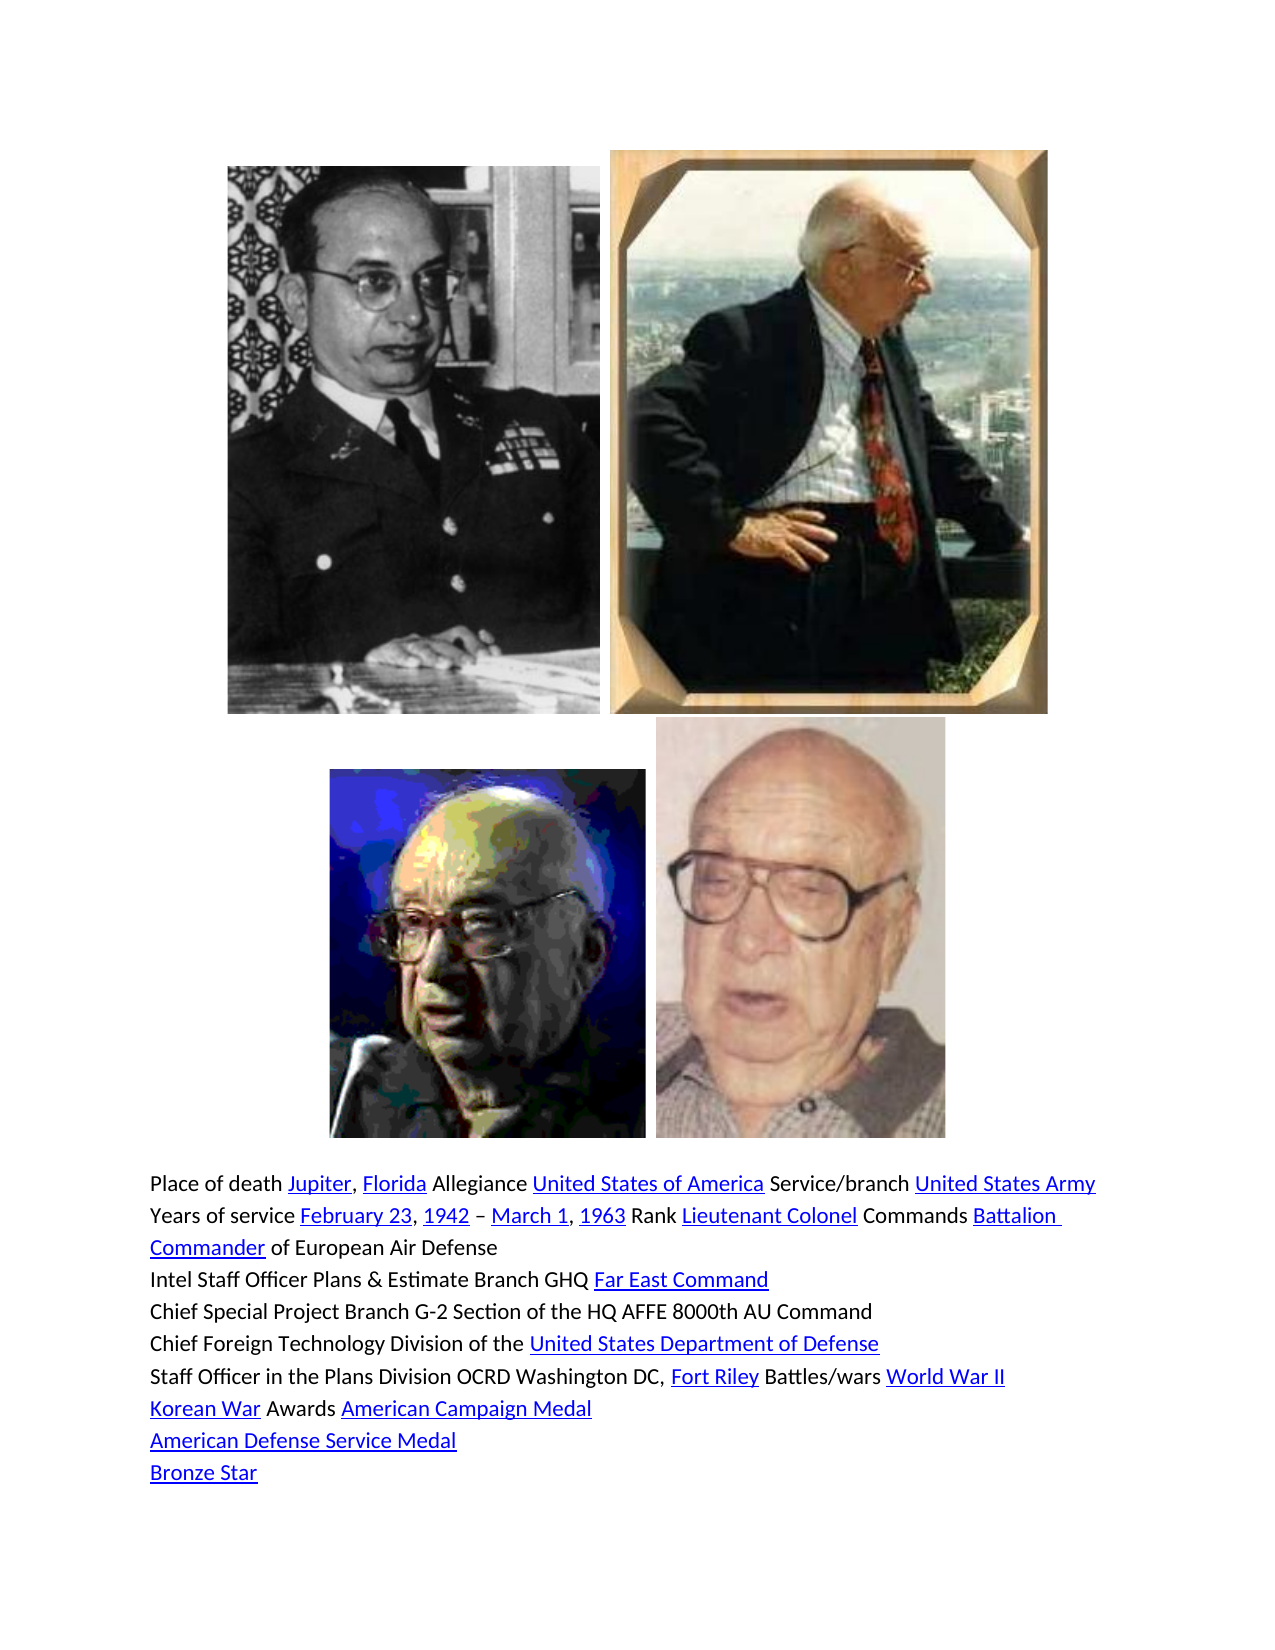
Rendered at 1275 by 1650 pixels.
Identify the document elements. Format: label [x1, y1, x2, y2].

picture [227, 166, 600, 714]
text [150, 1169, 1125, 1486]
picture [656, 717, 946, 1138]
picture [610, 150, 1048, 714]
picture [329, 769, 646, 1138]
